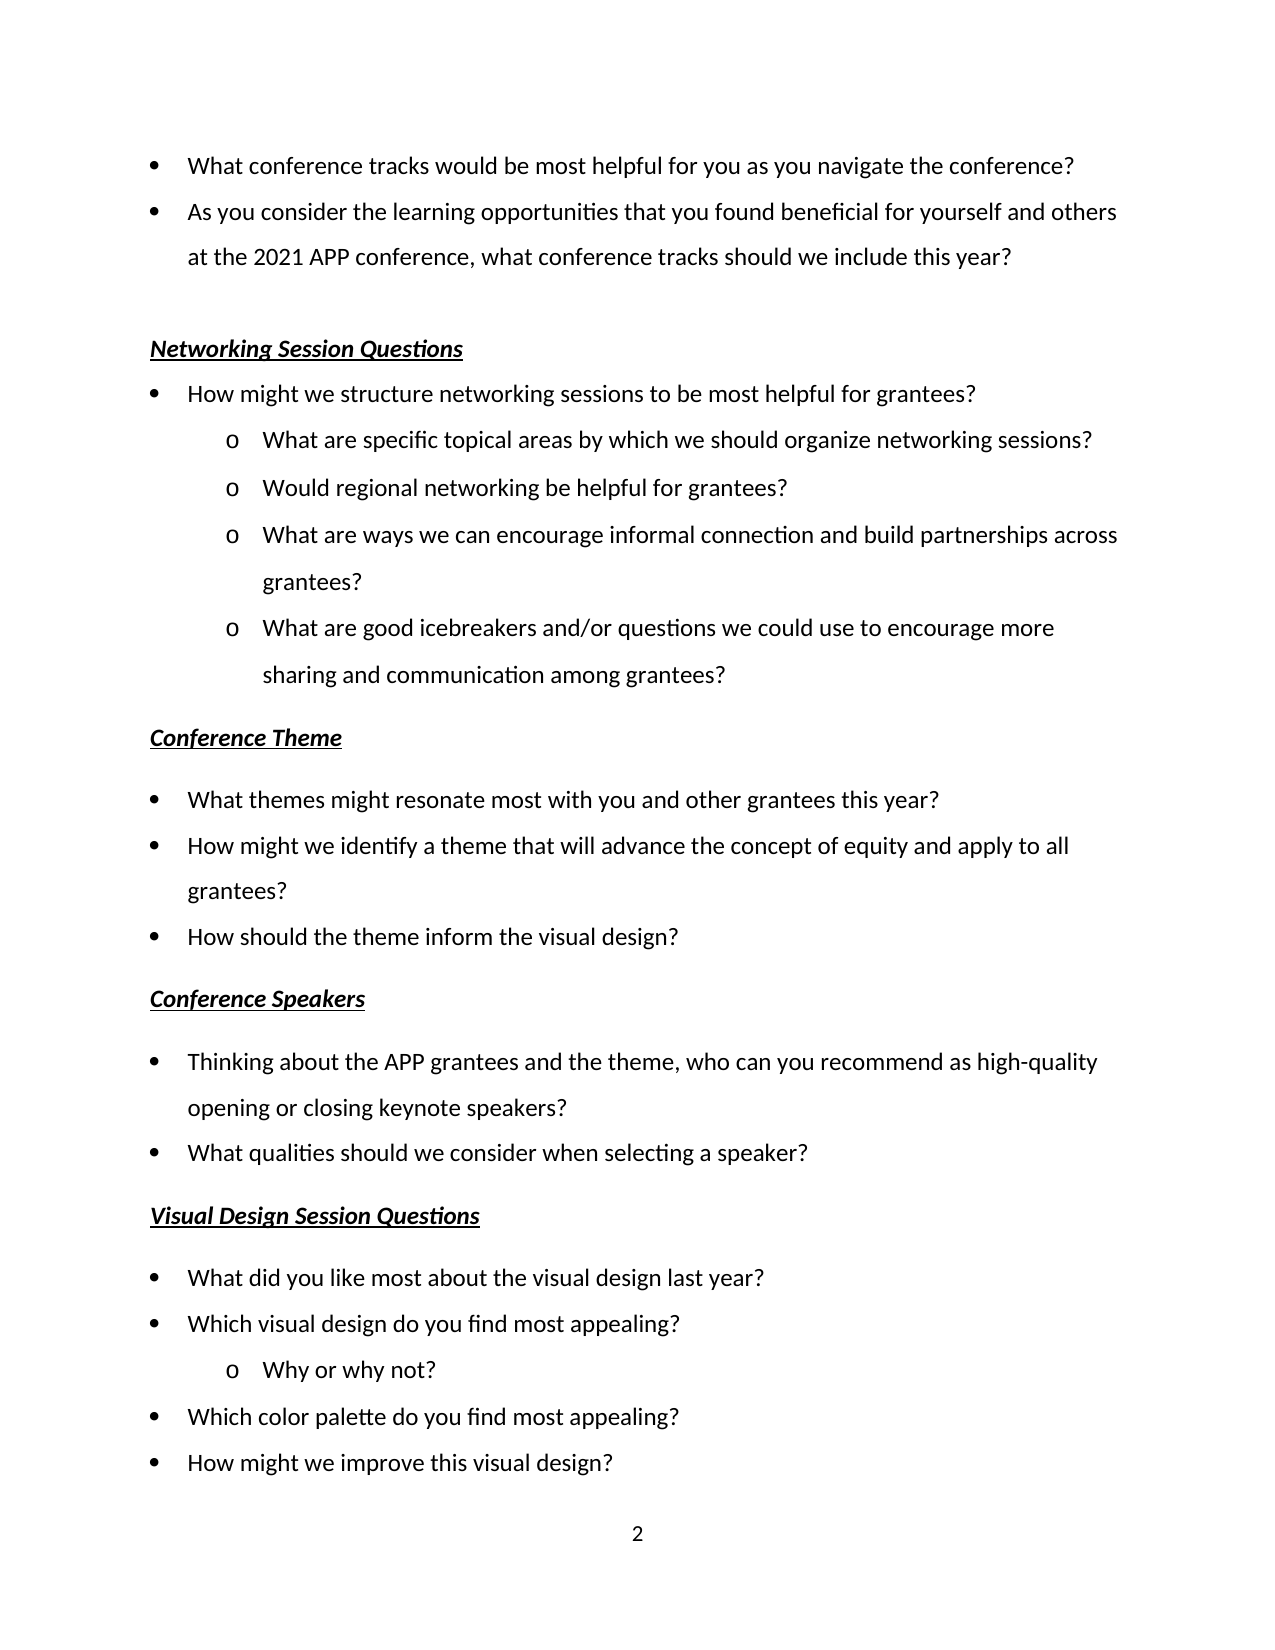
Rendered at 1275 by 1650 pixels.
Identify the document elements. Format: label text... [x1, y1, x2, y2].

list Why or why not? [225, 1354, 1125, 1386]
list What themes might resonate most with you and other grantees this year? [150, 784, 1125, 814]
list Would regional networking be helpful for grantees? [225, 472, 1125, 504]
list How might we improve this visual design? [150, 1447, 1125, 1478]
list How might we structure networking sessions to be most helpful for grantees? [150, 379, 1125, 409]
list Thinking about the APP grantees and the theme, who can you recommend as high-quality opening or closing keynote speakers? [150, 1046, 1125, 1122]
list What qualities should we consider when selecting a speaker? [150, 1137, 1125, 1168]
list What are ways we can encourage informal connection and build partnerships across grantees? [225, 519, 1125, 597]
text Networking Session Questions [150, 333, 1125, 363]
list What are specific topical areas by which we should organize networking sessions? [225, 424, 1125, 456]
list How might we identify a theme that will advance the concept of equity and apply to all grantees? [150, 830, 1125, 906]
text Conference Theme [150, 722, 1125, 752]
list Which color palette do you find most appealing? [150, 1401, 1125, 1432]
list As you consider the learning opportunities that you found beneficial for yourself and others at the 2021 APP conference, what conference tracks should we include this year? [150, 196, 1125, 272]
list What are good icebreakers and/or questions we could use to encourage more sharing and communication among grantees? [225, 612, 1125, 690]
list Which visual design do you find most appealing? [150, 1308, 1125, 1338]
text Conference Speakers [150, 984, 1125, 1014]
list What conference tracks would be most helpful for you as you navigate the conference? [150, 150, 1125, 181]
list What did you like most about the visual design last year? [150, 1262, 1125, 1293]
text Visual Design Session Questions [150, 1200, 1125, 1230]
list How should the theme inform the visual design? [150, 921, 1125, 952]
